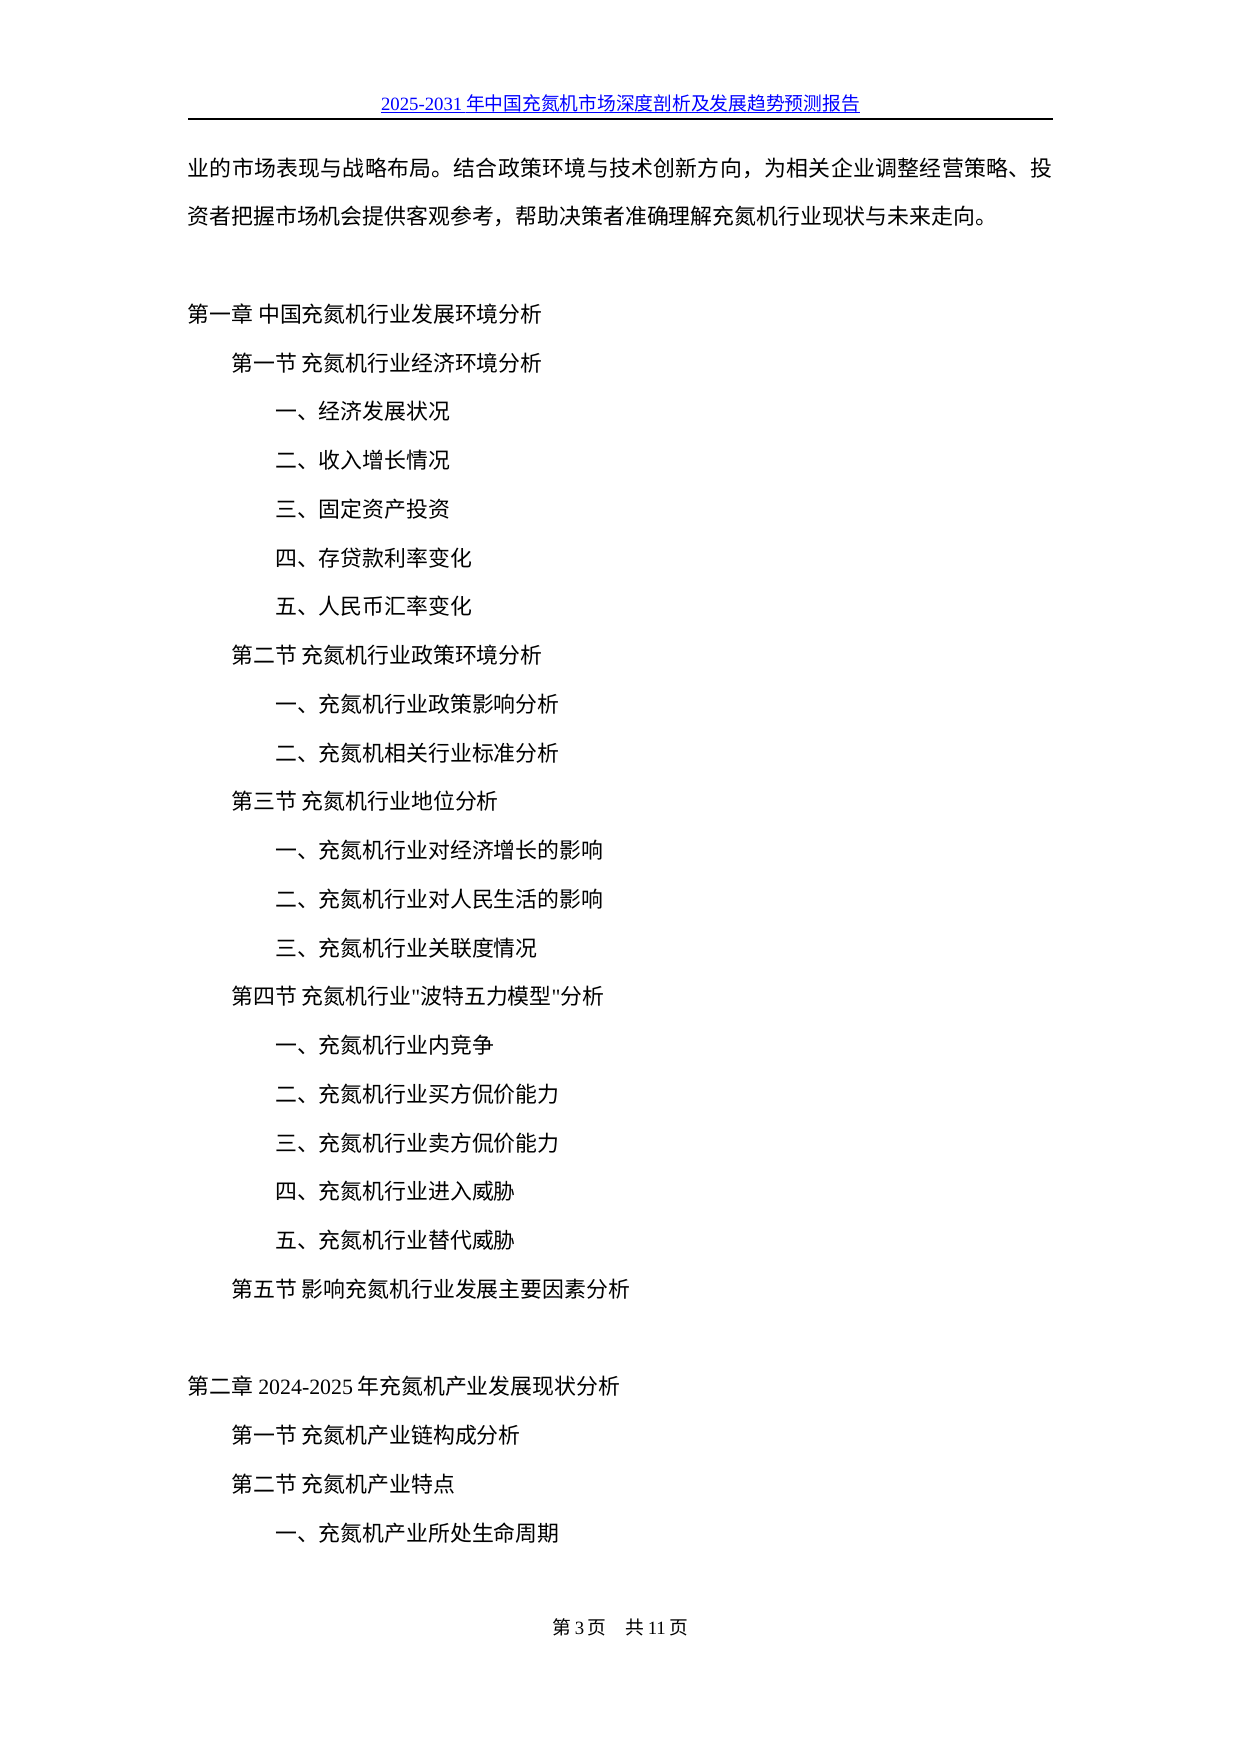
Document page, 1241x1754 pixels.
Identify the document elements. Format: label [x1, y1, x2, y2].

text [187, 150, 1053, 1548]
